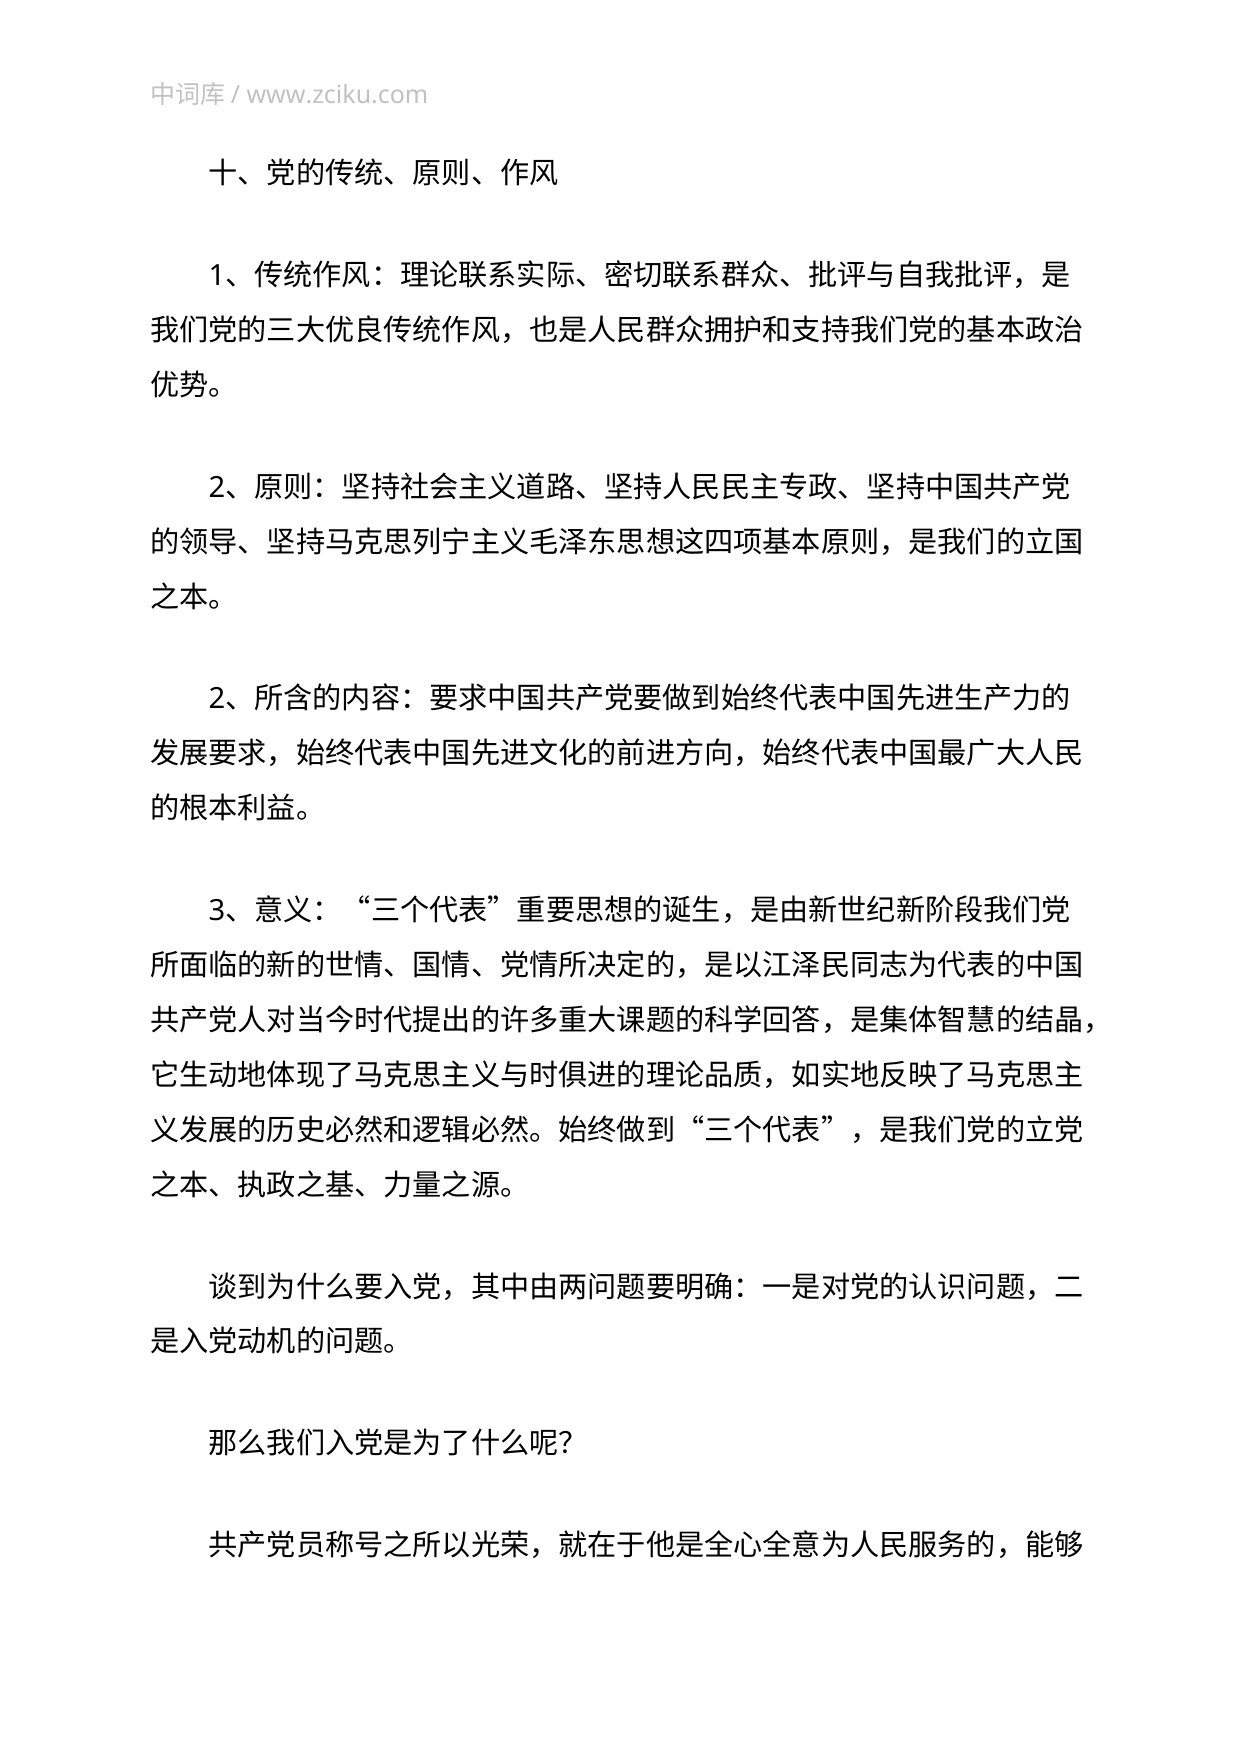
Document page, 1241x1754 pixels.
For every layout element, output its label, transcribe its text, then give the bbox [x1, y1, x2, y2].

text 1、传统作风：理论联系实际、密切联系群众、批评与自我批评，是我们党的三大优良传统作风，也是人民群众拥护和支持我们党的基本政治优势。 [150, 252, 1090, 404]
text 2、所含的内容：要求中国共产党要做到始终代表中国先进生产力的发展要求，始终代表中国先进文化的前进方向，始终代表中国最广大人民的根本利益。 [150, 675, 1090, 827]
text 十、党的传统、原则、作风 [150, 150, 1090, 192]
text 谈到为什么要入党，其中由两问题要明确：一是对党的认识问题，二是入党动机的问题。 [150, 1263, 1090, 1360]
text 2、原则：坚持社会主义道路、坚持人民民主专政、坚持中国共产党的领导、坚持马克思列宁主义毛泽东思想这四项基本原则，是我们的立国之本。 [150, 463, 1090, 616]
text 那么我们入党是为了什么呢？ [150, 1420, 1090, 1462]
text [150, 1522, 1090, 1564]
text 3、意义：“三个代表”重要思想的诞生，是由新世纪新阶段我们党所面临的新的世情、国情、党情所决定的，是以江泽民同志为代表的中国共产党人对当今时代提出的许多重大课题的科学回答，是集体智慧的结晶，它生动地体现了马克思主义与时俱进的理论品质，如实地反映了马克思主义发展的历史必然和逻辑必然。始终做到“三个代表”，是我们党的立党之本、执政之基、力量之源。 [150, 887, 1090, 1204]
